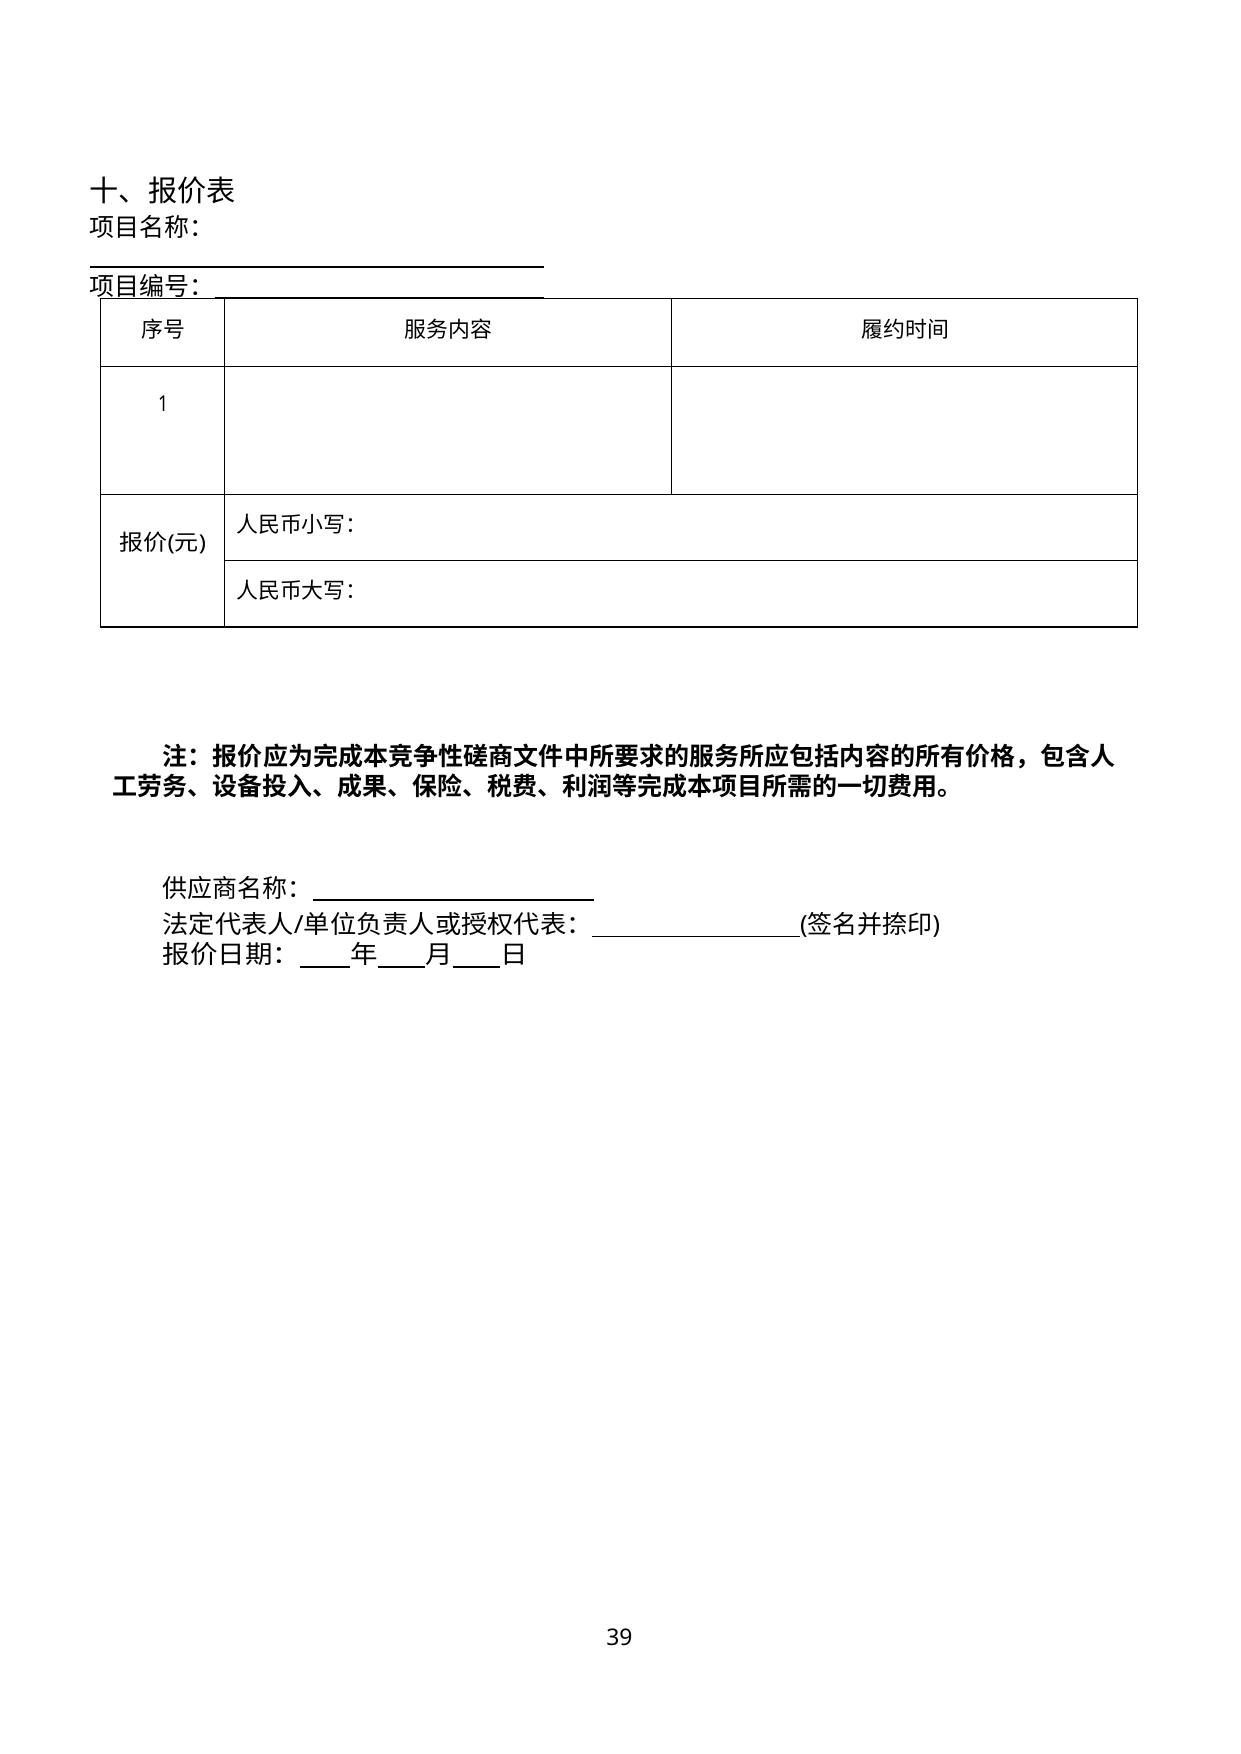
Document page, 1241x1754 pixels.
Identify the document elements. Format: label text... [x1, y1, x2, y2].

text 注：报价应为完成本竞争性磋商文件中所要求的服务所应包括内容的所有价格，包含人工劳务、设备投入、成果、保险、税费、利润等完成本项目所需的一切费用。 [112, 740, 1116, 803]
text 供应商名称： [162, 858, 1153, 907]
subtitle 十、报价表 [89, 164, 1151, 211]
text 项目名称： 项目编号： [89, 267, 544, 303]
text 法定代表人/单位负责人或授权代表： (签名并捺印)报价日期： 年 月 日 [162, 909, 950, 971]
text 项目名称： 项目编号： [89, 211, 544, 266]
